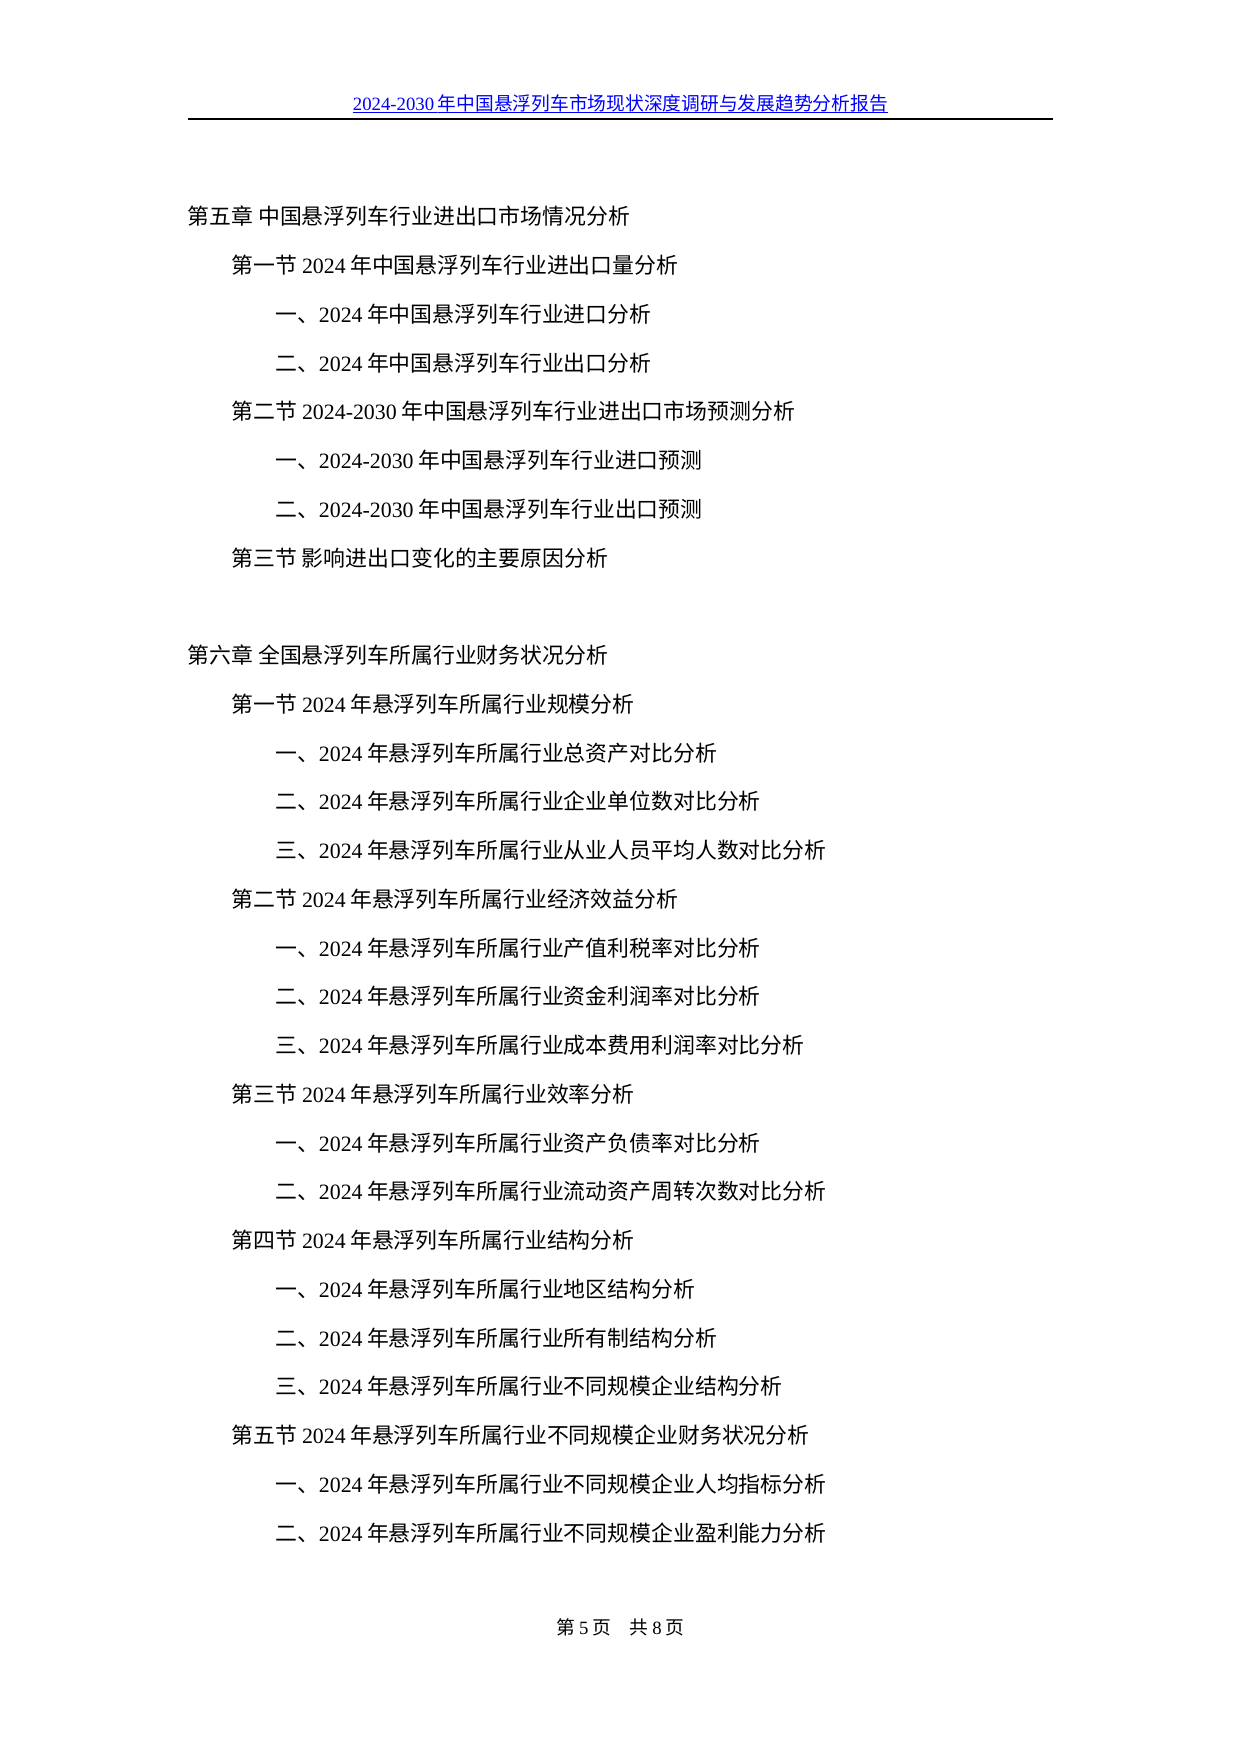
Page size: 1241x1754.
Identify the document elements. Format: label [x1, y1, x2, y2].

text [187, 150, 1053, 1548]
